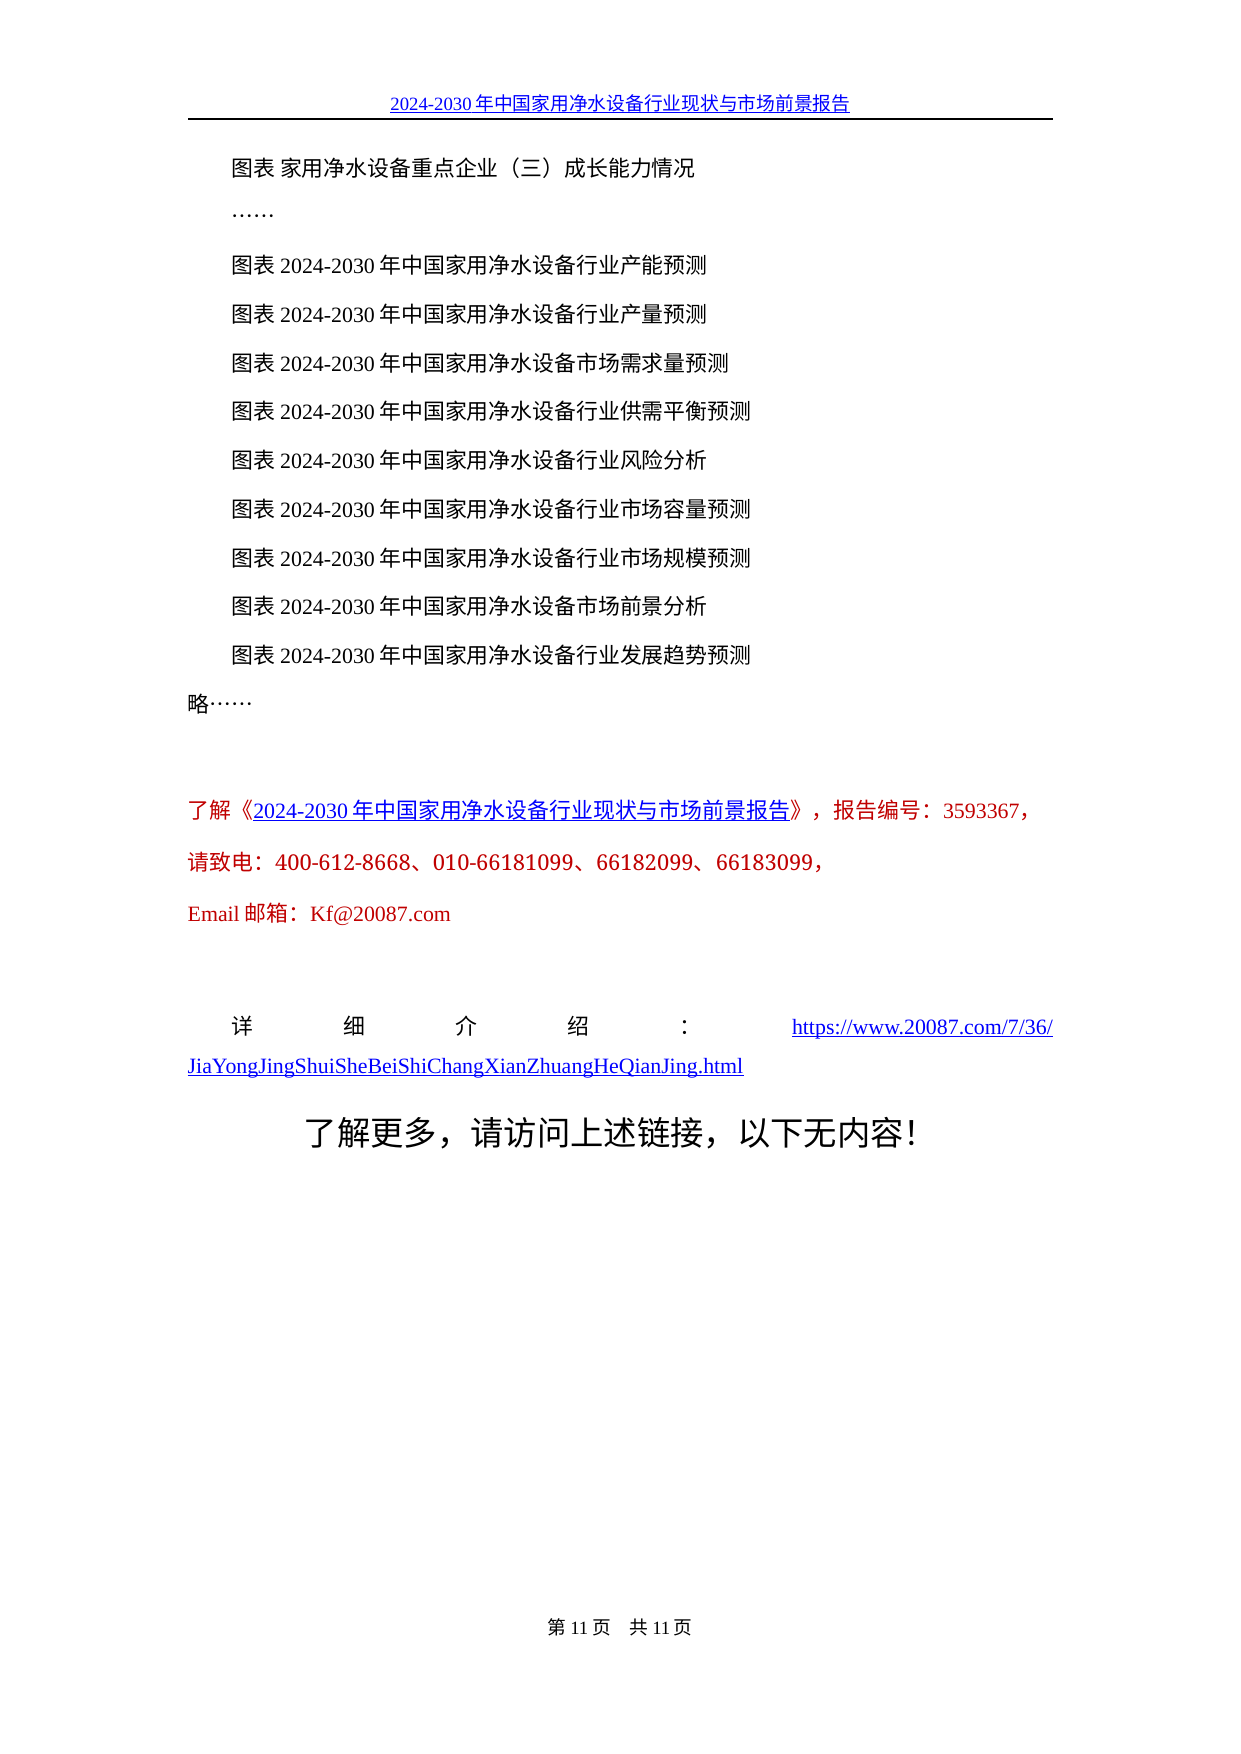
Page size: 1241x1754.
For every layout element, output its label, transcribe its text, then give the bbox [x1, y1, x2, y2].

text Email邮箱：Kf@20087.com [187, 896, 1053, 928]
text 请致电：400-612-8668、010-66181099、66182099、66183099， [187, 844, 1053, 877]
text 详细介绍：https://www.20087.com/7/36/JiaYongJingShuiSheBeiShiChangXianZhuangHeQianJing.html [187, 1009, 1053, 1082]
text 了解《2024-2030年中国家用净水设备行业现状与市场前景报告》，报告编号：3593367， [187, 793, 1053, 825]
title 了解更多，请访问上述链接，以下无内容！ [187, 1098, 1053, 1163]
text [187, 150, 1053, 719]
